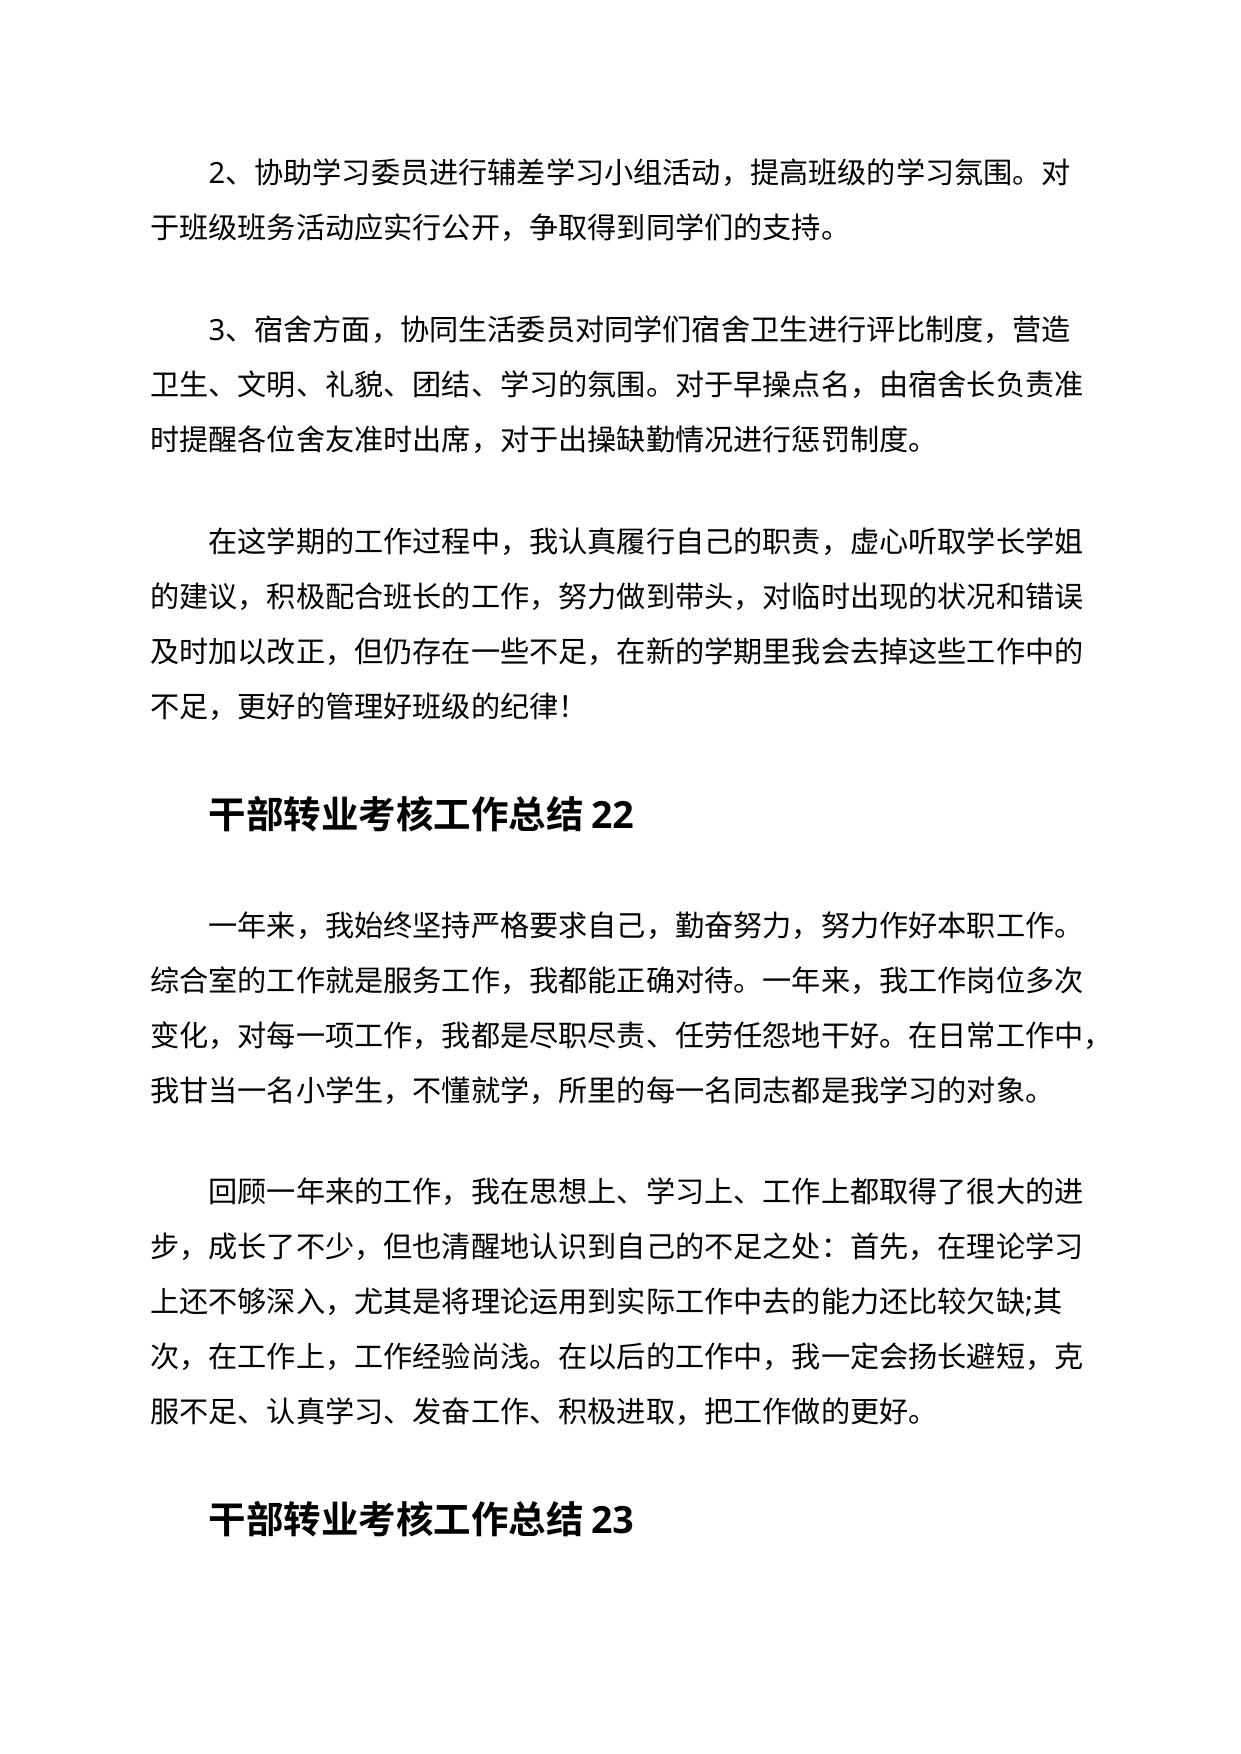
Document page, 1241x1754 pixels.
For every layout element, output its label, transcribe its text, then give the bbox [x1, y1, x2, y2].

text 回顾一年来的工作，我在思想上、学习上、工作上都取得了很大的进步，成长了不少，但也清醒地认识到自己的不足之处：首先，在理论学习上还不够深入，尤其是将理论运用到实际工作中去的能力还比较欠缺;其次，在工作上，工作经验尚浅。在以后的工作中，我一定会扬长避短，克服不足、认真学习、发奋工作、积极进取，把工作做的更好。 [150, 1169, 1090, 1431]
text 2、协助学习委员进行辅差学习小组活动，提高班级的学习氛围。对于班级班务活动应实行公开，争取得到同学们的支持。 [150, 150, 1090, 247]
text 干部转业考核工作总结23 [150, 1490, 1090, 1545]
text 3、宿舍方面，协同生活委员对同学们宿舍卫生进行评比制度，营造卫生、文明、礼貌、团结、学习的氛围。对于早操点名，由宿舍长负责准时提醒各位舍友准时出席，对于出操缺勤情况进行惩罚制度。 [150, 307, 1090, 459]
text 在这学期的工作过程中，我认真履行自己的职责，虚心听取学长学姐的建议，积极配合班长的工作，努力做到带头，对临时出现的状况和错误及时加以改正，但仍存在一些不足，在新的学期里我会去掉这些工作中的不足，更好的管理好班级的纪律！ [150, 518, 1090, 725]
text 一年来，我始终坚持严格要求自己，勤奋努力，努力作好本职工作。综合室的工作就是服务工作，我都能正确对待。一年来，我工作岗位多次变化，对每一项工作，我都是尽职尽责、任劳任怨地干好。在日常工作中，我甘当一名小学生，不懂就学，所里的每一名同志都是我学习的对象。 [150, 902, 1090, 1109]
text 干部转业考核工作总结22 [150, 785, 1090, 839]
